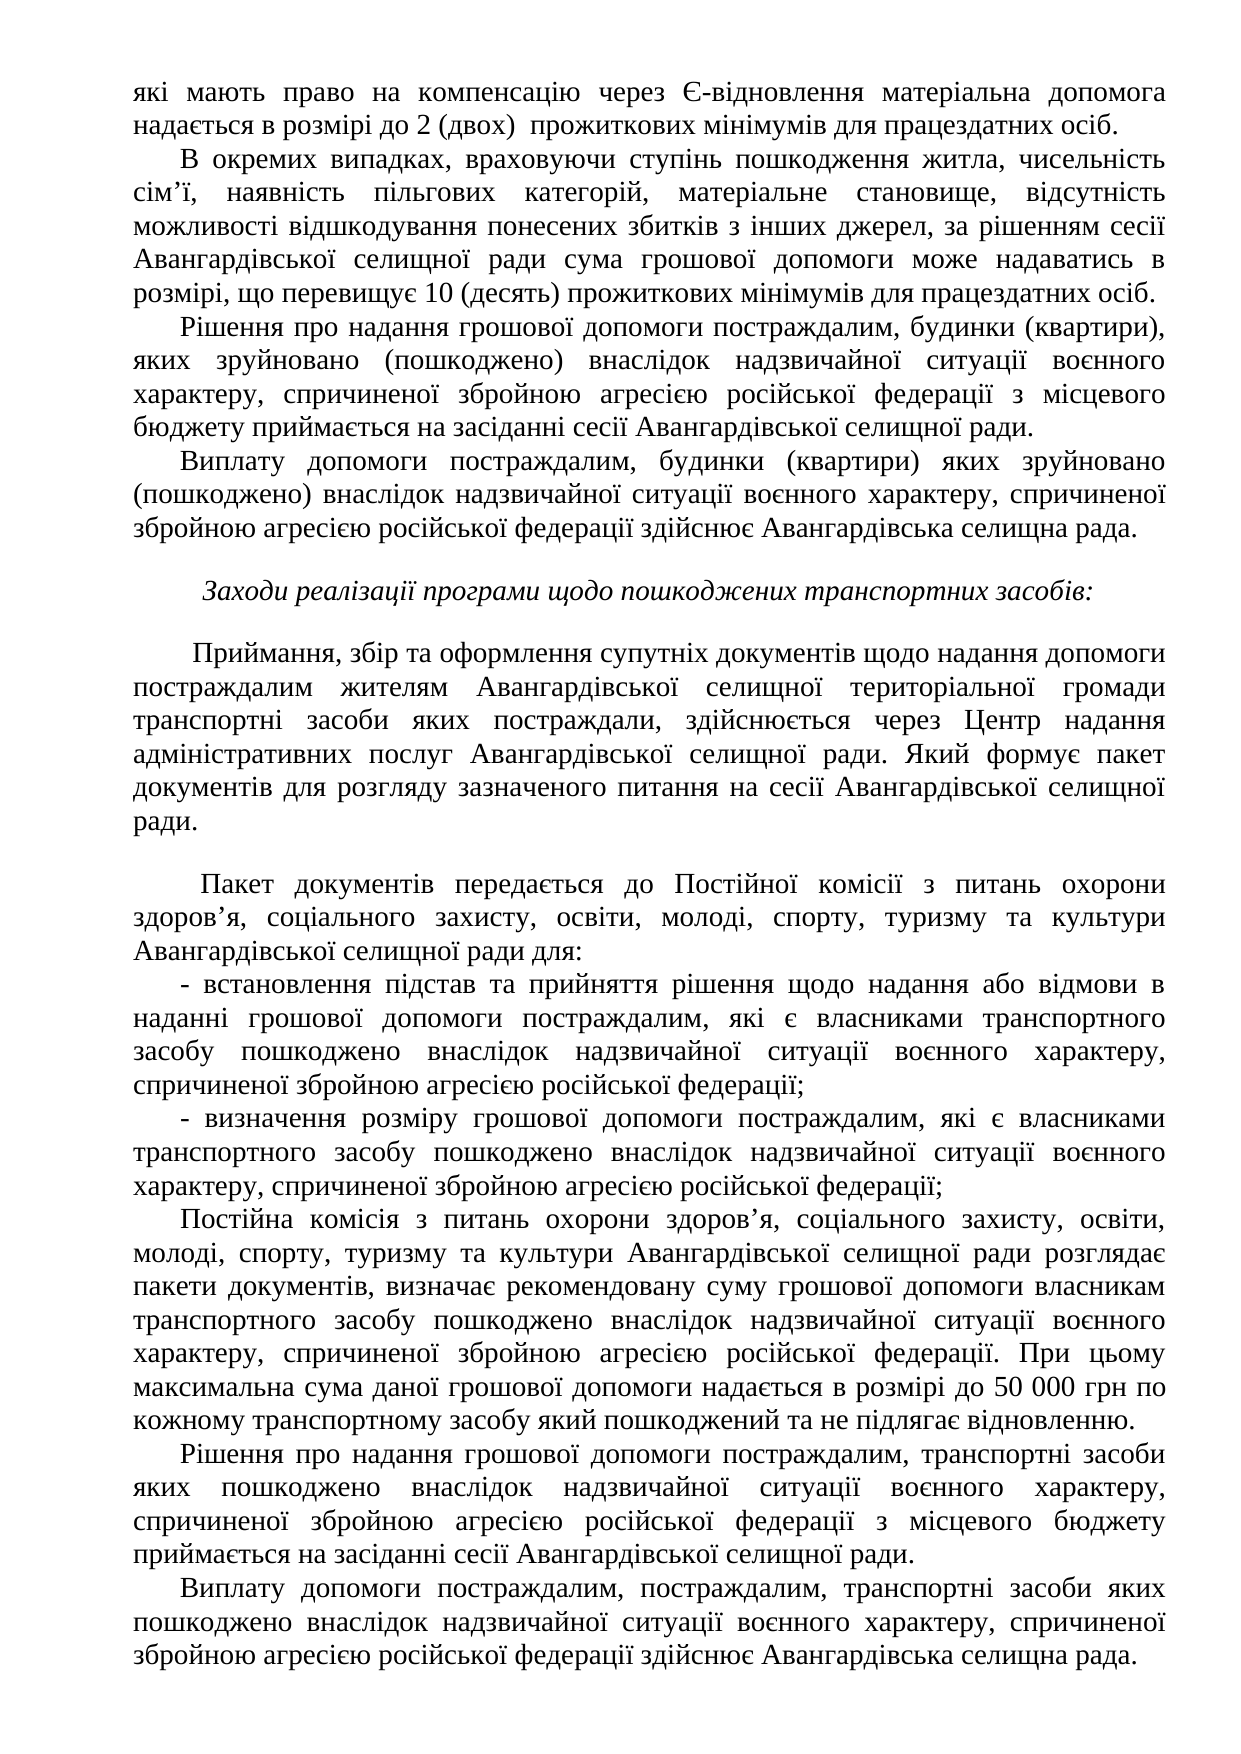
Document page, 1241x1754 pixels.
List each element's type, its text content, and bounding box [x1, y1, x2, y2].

text які мають право на компенсацію через Є-відновлення матеріальна допомога надається в розмірі до 2 (двох) прожиткових мінімумів для працездатних осіб. [133, 74, 1167, 141]
text Постійна комісія з питань охорони здоров’я, соціального захисту, освіти, молоді, спорту, туризму та культури Авангардівської селищної ради розглядає пакети документів, визначає рекомендовану суму грошової допомоги власникам транспортного засобу пошкоджено внаслідок надзвичайної ситуації воєнного характеру, спричиненої збройною агресією російської федерації. При цьому максимальна сума даної грошової допомоги надається в розмірі до 50 000 грн по кожному транспортному засобу який пошкоджений та не підлягає відновленню. [133, 1201, 1167, 1436]
text Виплату допомоги постраждалим, будинки (квартири) яких зруйновано (пошкоджено) внаслідок надзвичайної ситуації воєнного характеру, спричиненої збройною агресією російської федерації здійснює Авангардівська селищна рада. [133, 443, 1167, 543]
text Рішення про надання грошової допомоги постраждалим, будинки (квартири), яких зруйновано (пошкоджено) внаслідок надзвичайної ситуації воєнного характеру, спричиненої збройною агресією російської федерації з місцевого бюджету приймається на засіданні сесії Авангардівської селищної ради. [133, 309, 1167, 443]
text Приймання, збір та оформлення супутніх документів щодо надання допомоги постраждалим жителям Авангардівської селищної територіальної громади транспортні засоби яких постраждали, здійснюється через Центр надання адміністративних послуг Авангардівської селищної ради. Який формує пакет документів для розгляду зазначеного питання на сесії Авангардівської селищної ради. [133, 635, 1167, 837]
text Пакет документів передається до Постійної комісії з питань охорони здоров’я, соціального захисту, освіти, молоді, спорту, туризму та культури Авангардівської селищної ради для: [133, 866, 1167, 966]
text - встановлення підстав та прийняття рішення щодо надання або відмови в наданні грошової допомоги постраждалим, які є власниками транспортного засобу пошкоджено внаслідок надзвичайної ситуації воєнного характеру, спричиненої збройною агресією російської федерації; [133, 966, 1167, 1101]
text Заходи реалізації програми щодо пошкоджених транспортних засобів: [133, 573, 1167, 606]
text Рішення про надання грошової допомоги постраждалим, транспортні засоби яких пошкоджено внаслідок надзвичайної ситуації воєнного характеру, спричиненої збройною агресією російської федерації з місцевого бюджету приймається на засіданні сесії Авангардівської селищної ради. [133, 1436, 1167, 1570]
text - визначення розміру грошової допомоги постраждалим, які є власниками транспортного засобу пошкоджено внаслідок надзвичайної ситуації воєнного характеру, спричиненої збройною агресією російської федерації; [133, 1101, 1167, 1201]
text В окремих випадках, враховуючи ступінь пошкодження житла, чисельність сім’ї, наявність пільгових категорій, матеріальне становище, відсутність можливості відшкодування понесених збитків з інших джерел, за рішенням сесії Авангардівської селищної ради сума грошової допомоги може надаватись в розмірі, що перевищує 10 (десять) прожиткових мінімумів для працездатних осіб. [133, 141, 1167, 309]
text Виплату допомоги постраждалим, постраждалим, транспортні засоби яких пошкоджено внаслідок надзвичайної ситуації воєнного характеру, спричиненої збройною агресією російської федерації здійснює Авангардівська селищна рада. [133, 1570, 1167, 1671]
